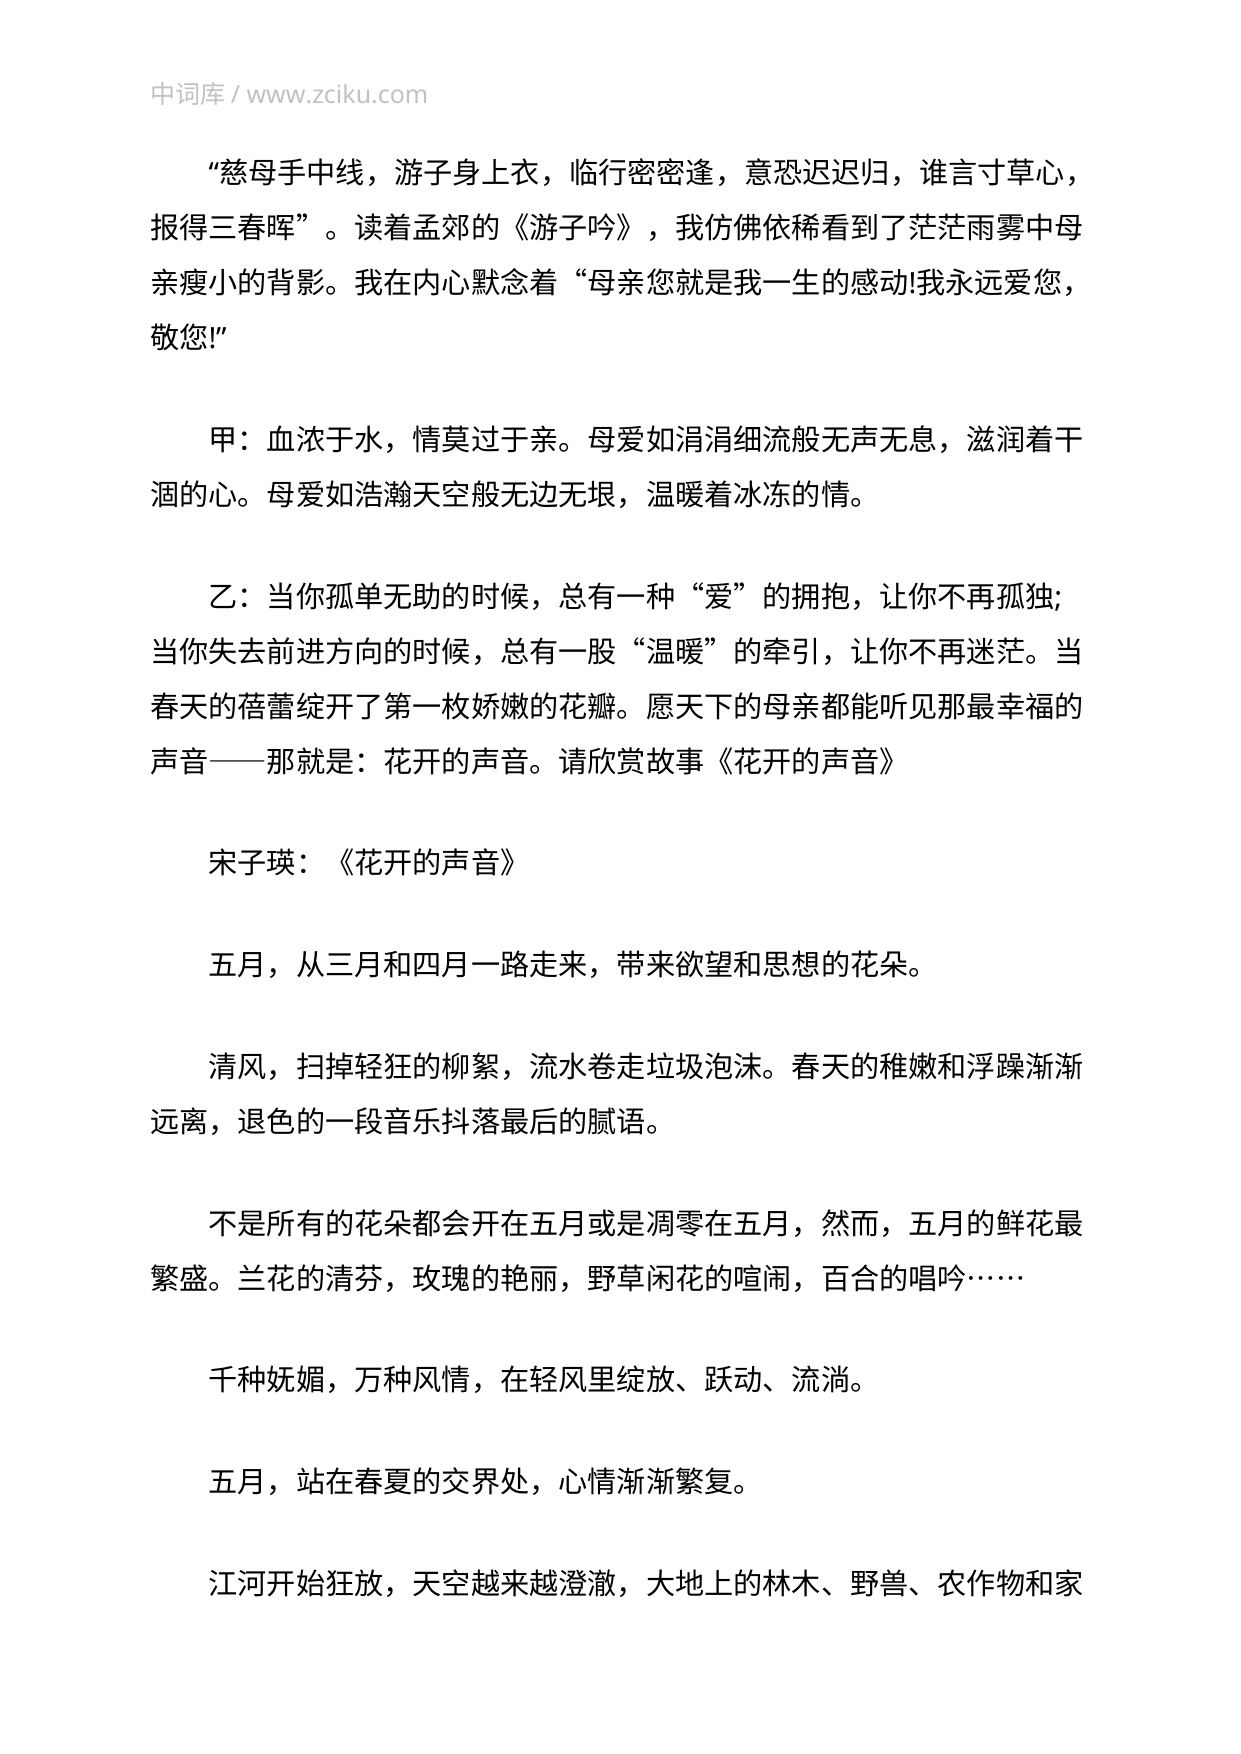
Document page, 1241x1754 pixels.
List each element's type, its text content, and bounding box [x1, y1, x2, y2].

text 清风，扫掉轻狂的柳絮，流水卷走垃圾泡沫。春天的稚嫩和浮躁渐渐远离，退色的一段音乐抖落最后的腻语。 [150, 1044, 1090, 1141]
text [150, 1561, 1090, 1603]
text 甲：血浓于水，情莫过于亲。母爱如涓涓细流般无声无息，滋润着干涸的心。母爱如浩瀚天空般无边无垠，温暖着冰冻的情。 [150, 417, 1090, 514]
text 五月，从三月和四月一路走来，带来欲望和思想的花朵。 [150, 942, 1090, 984]
text “慈母手中线，游子身上衣，临行密密逢，意恐迟迟归，谁言寸草心，报得三春晖”。读着孟郊的《游子吟》，我仿佛依稀看到了茫茫雨雾中母亲瘦小的背影。我在内心默念着“母亲您就是我一生的感动!我永远爱您，敬您!” [150, 150, 1090, 357]
text 五月，站在春夏的交界处，心情渐渐繁复。 [150, 1459, 1090, 1501]
text 宋子瑛：《花开的声音》 [150, 840, 1090, 882]
text 不是所有的花朵都会开在五月或是凋零在五月，然而，五月的鲜花最繁盛。兰花的清芬，玫瑰的艳丽，野草闲花的喧闹，百合的唱吟…… [150, 1200, 1090, 1297]
text 千种妩媚，万种风情，在轻风里绽放、跃动、流淌。 [150, 1357, 1090, 1399]
text 乙：当你孤单无助的时候，总有一种“爱”的拥抱，让你不再孤独;当你失去前进方向的时候，总有一股“温暖”的牵引，让你不再迷茫。当春天的蓓蕾绽开了第一枚娇嫩的花瓣。愿天下的母亲都能听见那最幸福的声音——那就是：花开的声音。请欣赏故事《花开的声音》 [150, 573, 1090, 781]
